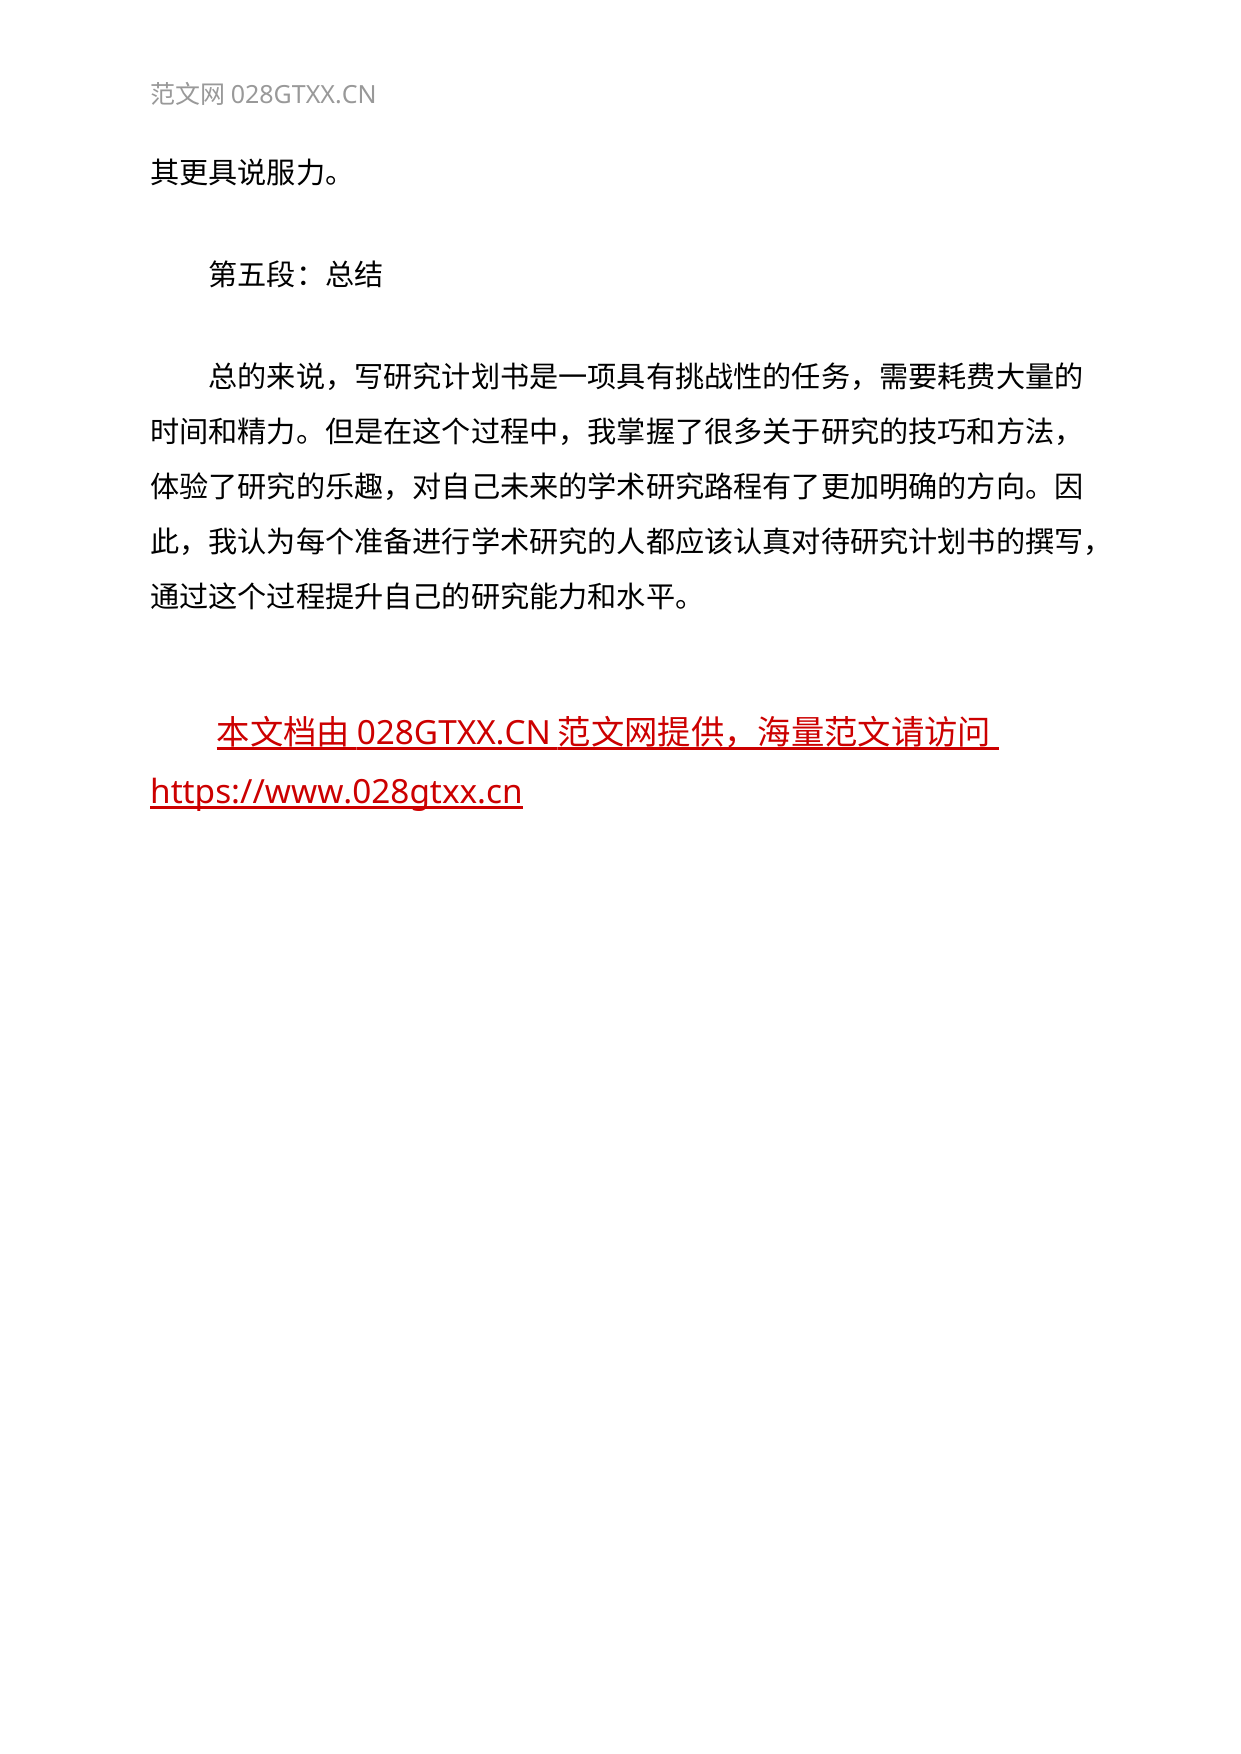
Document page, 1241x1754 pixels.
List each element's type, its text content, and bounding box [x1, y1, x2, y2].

text 总的来说，写研究计划书是一项具有挑战性的任务，需要耗费大量的时间和精力。但是在这个过程中，我掌握了很多关于研究的技巧和方法，体验了研究的乐趣，对自己未来的学术研究路程有了更加明确的方向。因此，我认为每个准备进行学术研究的人都应该认真对待研究计划书的撰写，通过这个过程提升自己的研究能力和水平。 [150, 353, 1090, 615]
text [150, 150, 1090, 192]
text 第五段：总结 [150, 252, 1090, 294]
text 本文档由028GTXX.CN范文网提供，海量范文请访问 https://www.028gtxx.cn [150, 706, 1090, 813]
